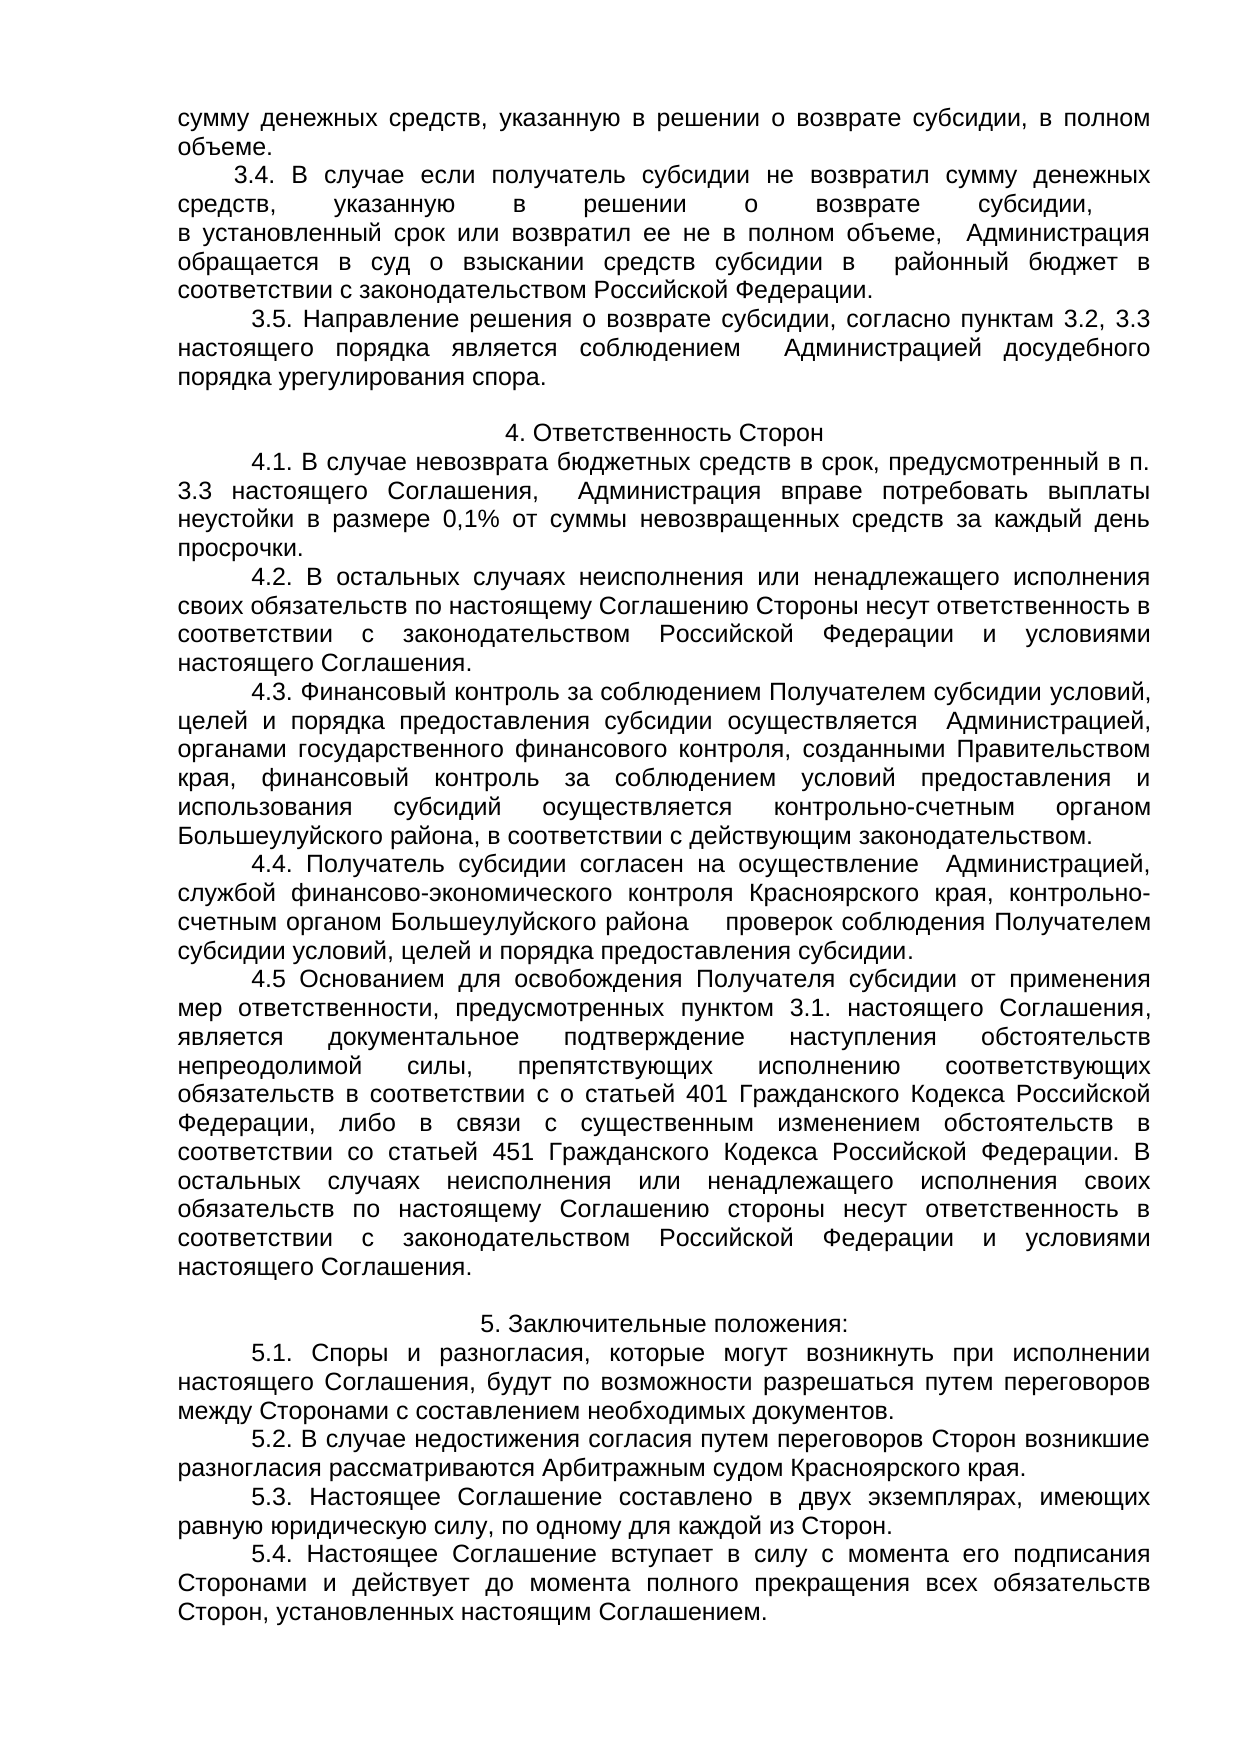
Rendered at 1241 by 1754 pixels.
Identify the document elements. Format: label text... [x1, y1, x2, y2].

text 5.3. Настоящее Соглашение составлено в двух экземплярах, имеющих равную юридическую силу, по одному для каждой из Сторон. [177, 1482, 1152, 1539]
text 4.1. В случае невозврата бюджетных средств в срок, предусмотренный в п. 3.3 настоящего Соглашения, Администрация вправе потребовать выплаты неустойки в размере 0,1% от суммы невозвращенных средств за каждый день просрочки. [177, 447, 1152, 562]
text 4.5 Основанием для освобождения Получателя субсидии от применения мер ответственности, предусмотренных пунктом 3.1. настоящего Соглашения, является документальное подтверждение наступления обстоятельств непреодолимой силы, препятствующих исполнению соответствующих обязательств в соответствии с о статьей 401 Гражданского Кодекса Российской Федерации, либо в связи с существенным изменением обстоятельств в соответствии со статьей 451 Гражданского Кодекса Российской Федерации. В остальных случаях неисполнения или ненадлежащего исполнения своих обязательств по настоящему Соглашению стороны несут ответственность в соответствии с законодательством Российской Федерации и условиями настоящего Соглашения. [177, 964, 1152, 1281]
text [177, 103, 1152, 160]
text 5.1. Споры и разногласия, которые могут возникнуть при исполнении настоящего Соглашения, будут по возможности разрешаться путем переговоров между Сторонами с составлением необходимых документов. [177, 1338, 1152, 1424]
text 4.4. Получатель субсидии согласен на осуществление Администрацией, службой финансово-экономического контроля Красноярского края, контрольно-счетным органом Большеулуйского района проверок соблюдения Получателем субсидии условий, целей и порядка предоставления субсидии. [177, 849, 1152, 964]
text 5. Заключительные положения: [177, 1309, 1152, 1338]
text 4. Ответственность Сторон [177, 418, 1152, 447]
text 5.2. В случае недостижения согласия путем переговоров Сторон возникшие разногласия рассматриваются Арбитражным судом Красноярского края. [177, 1424, 1152, 1482]
text 4.3. Финансовый контроль за соблюдением Получателем субсидии условий, целей и порядка предоставления субсидии осуществляется Администрацией, органами государственного финансового контроля, созданными Правительством края, финансовый контроль за соблюдением условий предоставления и использования субсидий осуществляется контрольно-счетным органом Большеулуйского района, в соответствии с действующим законодательством. [177, 677, 1152, 849]
text 3.5. Направление решения о возврате субсидии, согласно пунктам 3.2, 3.3 настоящего порядка является соблюдением Администрацией досудебного порядка урегулирования спора. [177, 304, 1152, 390]
text 5.4. Настоящее Соглашение вступает в силу с момента его подписания Сторонами и действует до момента полного прекращения всех обязательств Сторон, установленных настоящим Соглашением. [177, 1539, 1152, 1626]
text 3.4. В случае если получатель субсидии не возвратил сумму денежных средств, указанную в решении о возврате субсидии, в установленный срок или возвратил ее не в полном объеме, Администрация обращается в суд о взыскании средств субсидии в районный бюджет в соответствии с законодательством Российской Федерации. [177, 160, 1152, 304]
text 4.2. В остальных случаях неисполнения или ненадлежащего исполнения своих обязательств по настоящему Соглашению Стороны несут ответственность в соответствии с законодательством Российской Федерации и условиями настоящего Соглашения. [177, 562, 1152, 677]
